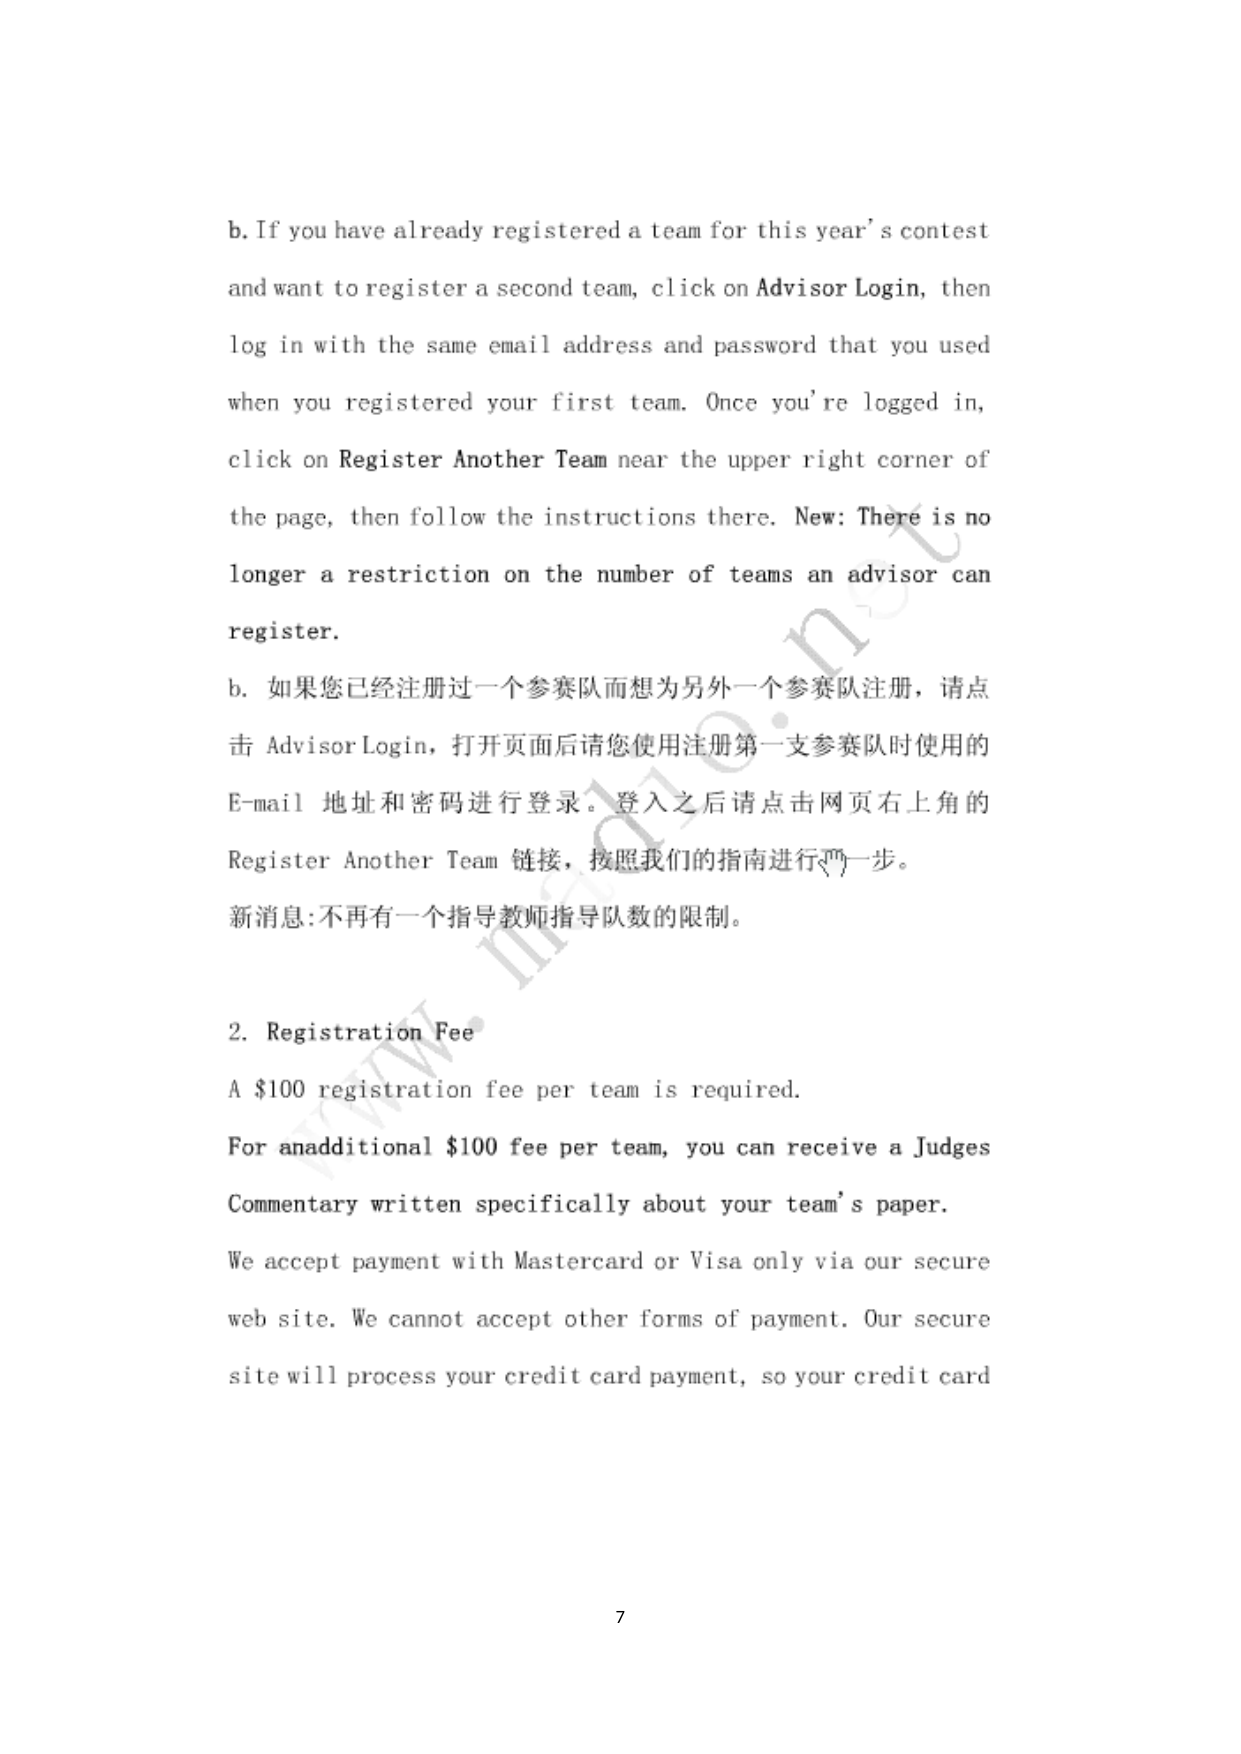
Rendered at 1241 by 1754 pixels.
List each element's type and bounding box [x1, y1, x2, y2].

picture [75, 76, 1154, 1458]
